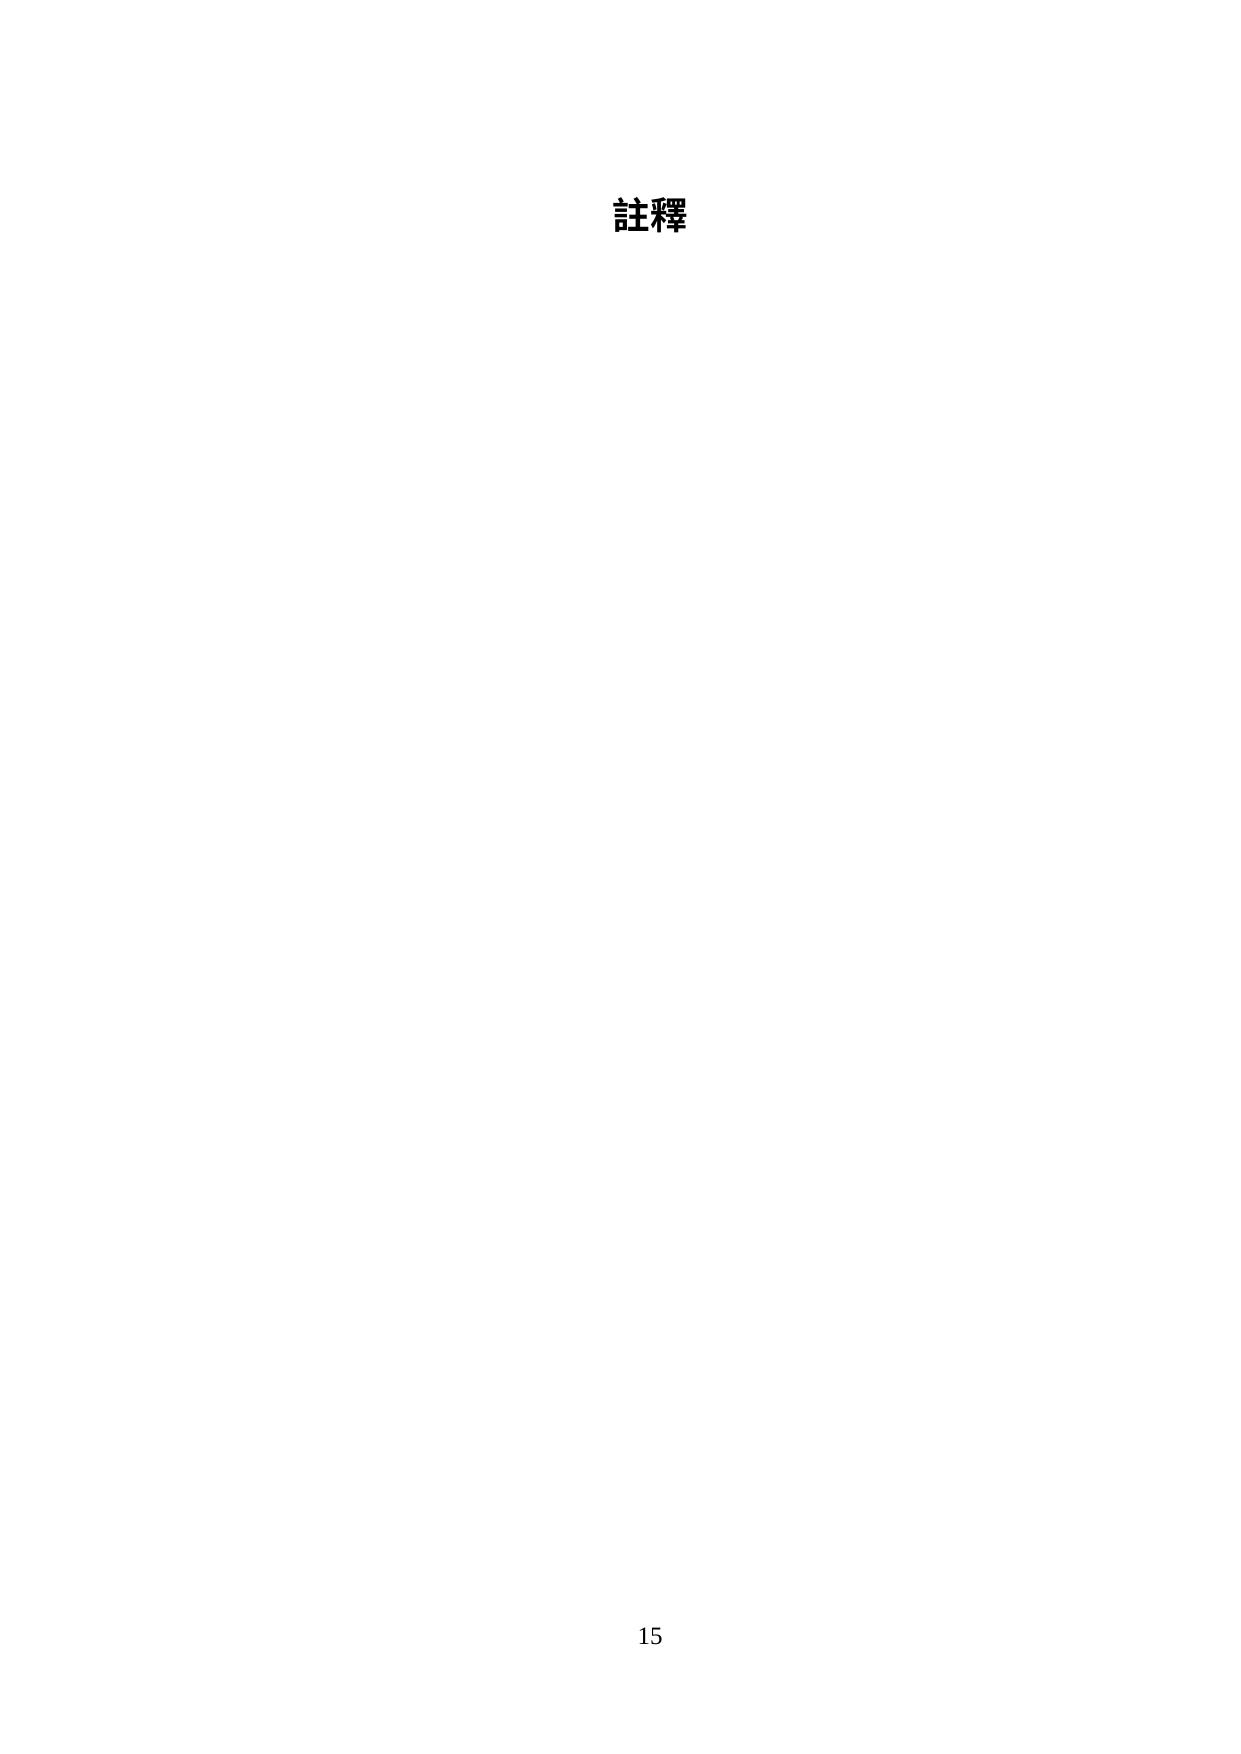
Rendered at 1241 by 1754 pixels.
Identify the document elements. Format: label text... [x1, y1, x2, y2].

subtitle 註釋 [177, 176, 1122, 251]
